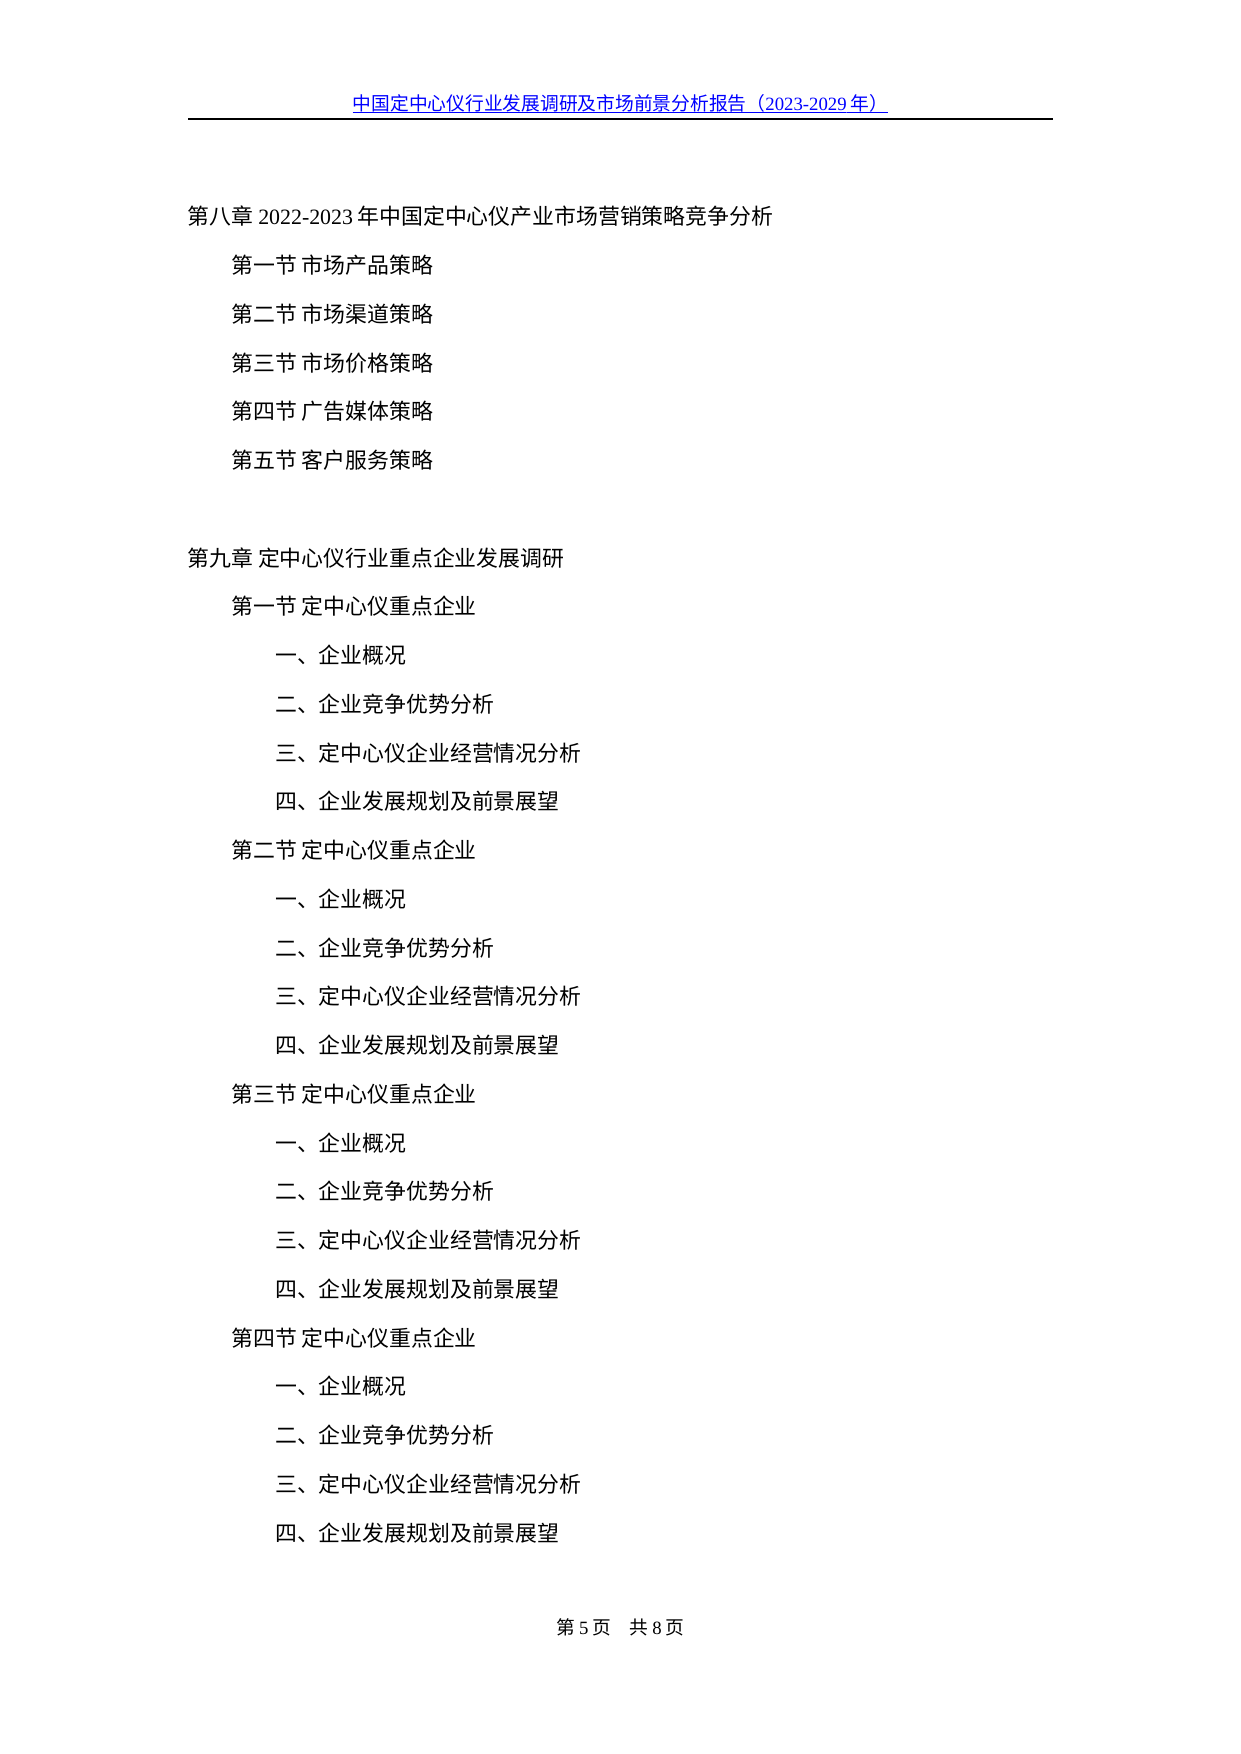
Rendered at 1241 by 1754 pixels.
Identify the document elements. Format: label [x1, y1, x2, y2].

text [187, 150, 1053, 1548]
